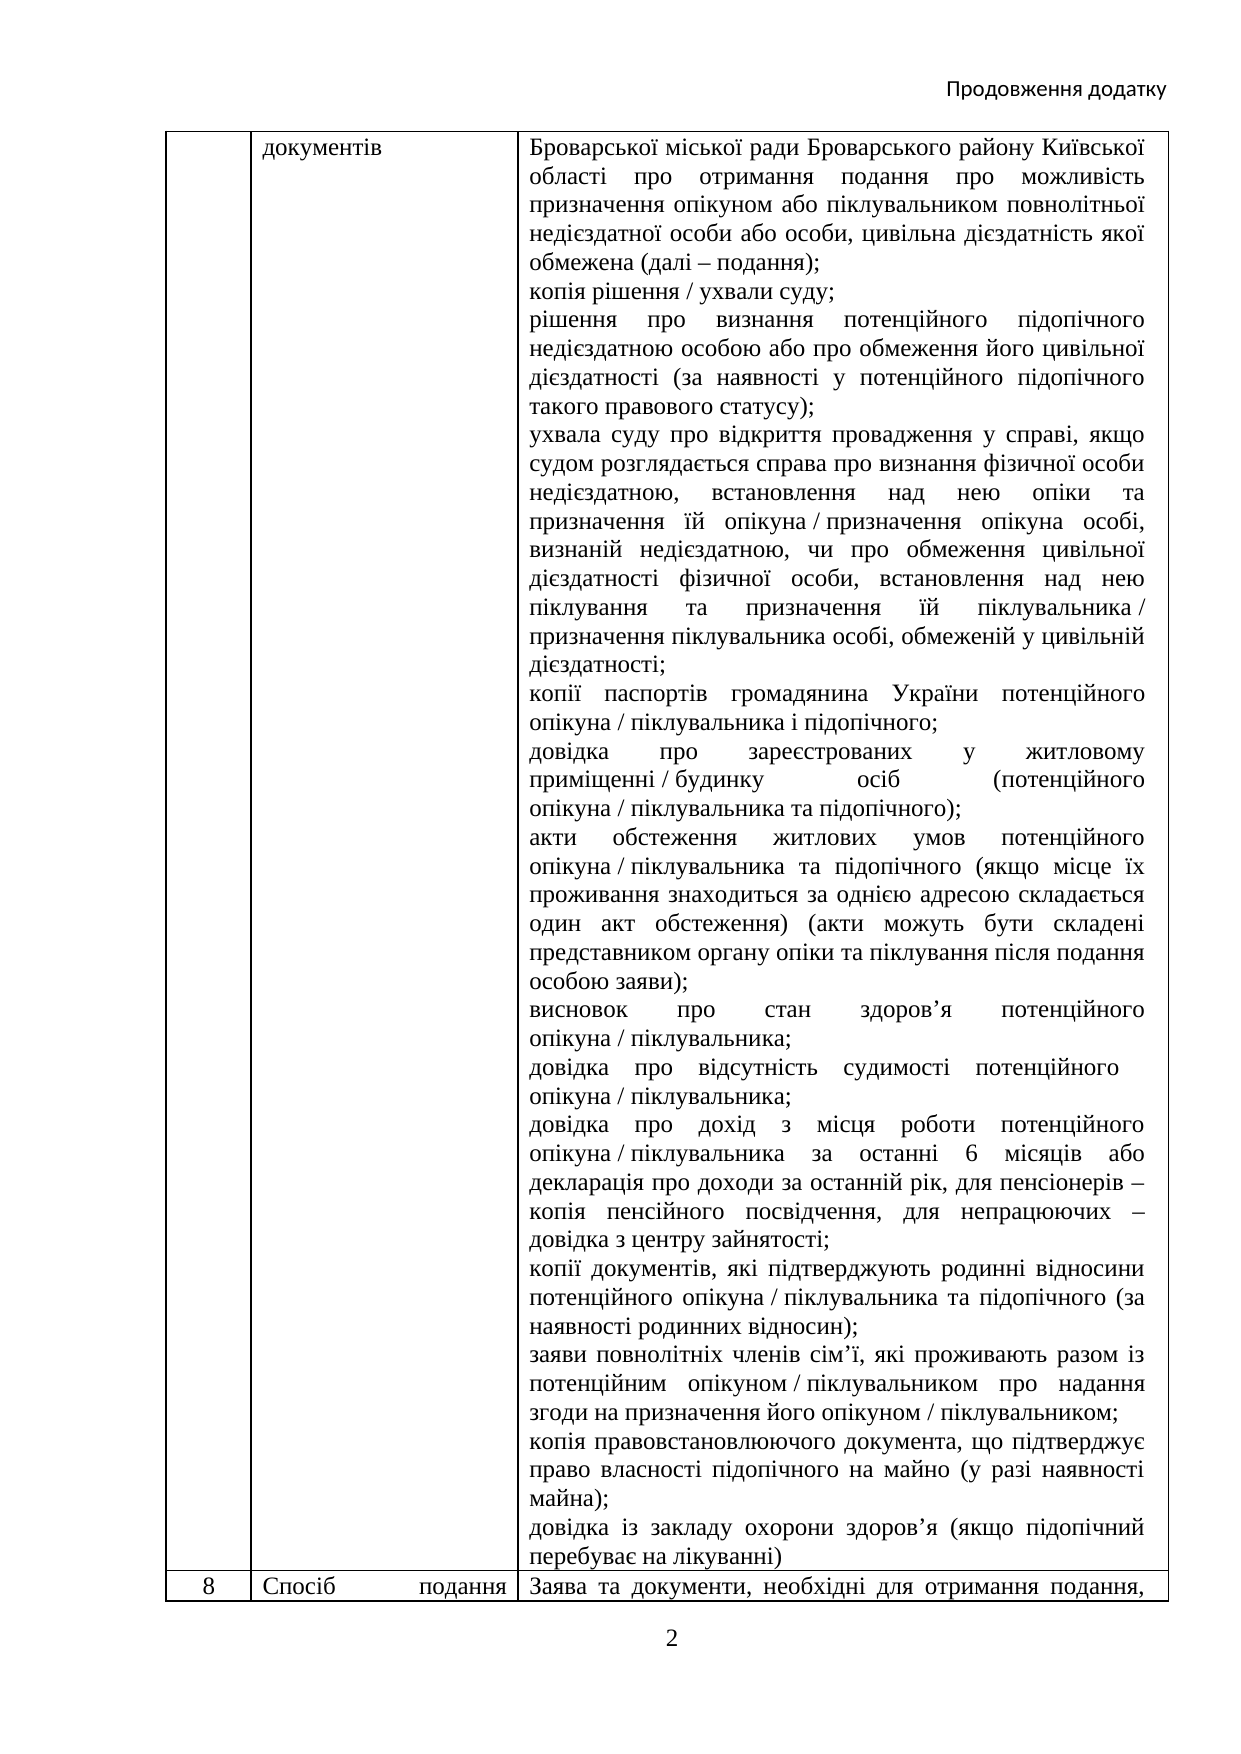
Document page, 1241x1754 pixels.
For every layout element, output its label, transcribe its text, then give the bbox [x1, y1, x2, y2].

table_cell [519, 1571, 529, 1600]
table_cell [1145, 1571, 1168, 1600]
table_cell 8 [167, 1571, 250, 1600]
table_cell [252, 1571, 517, 1600]
table_cell 7 [167, 132, 250, 1569]
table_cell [252, 132, 517, 1569]
